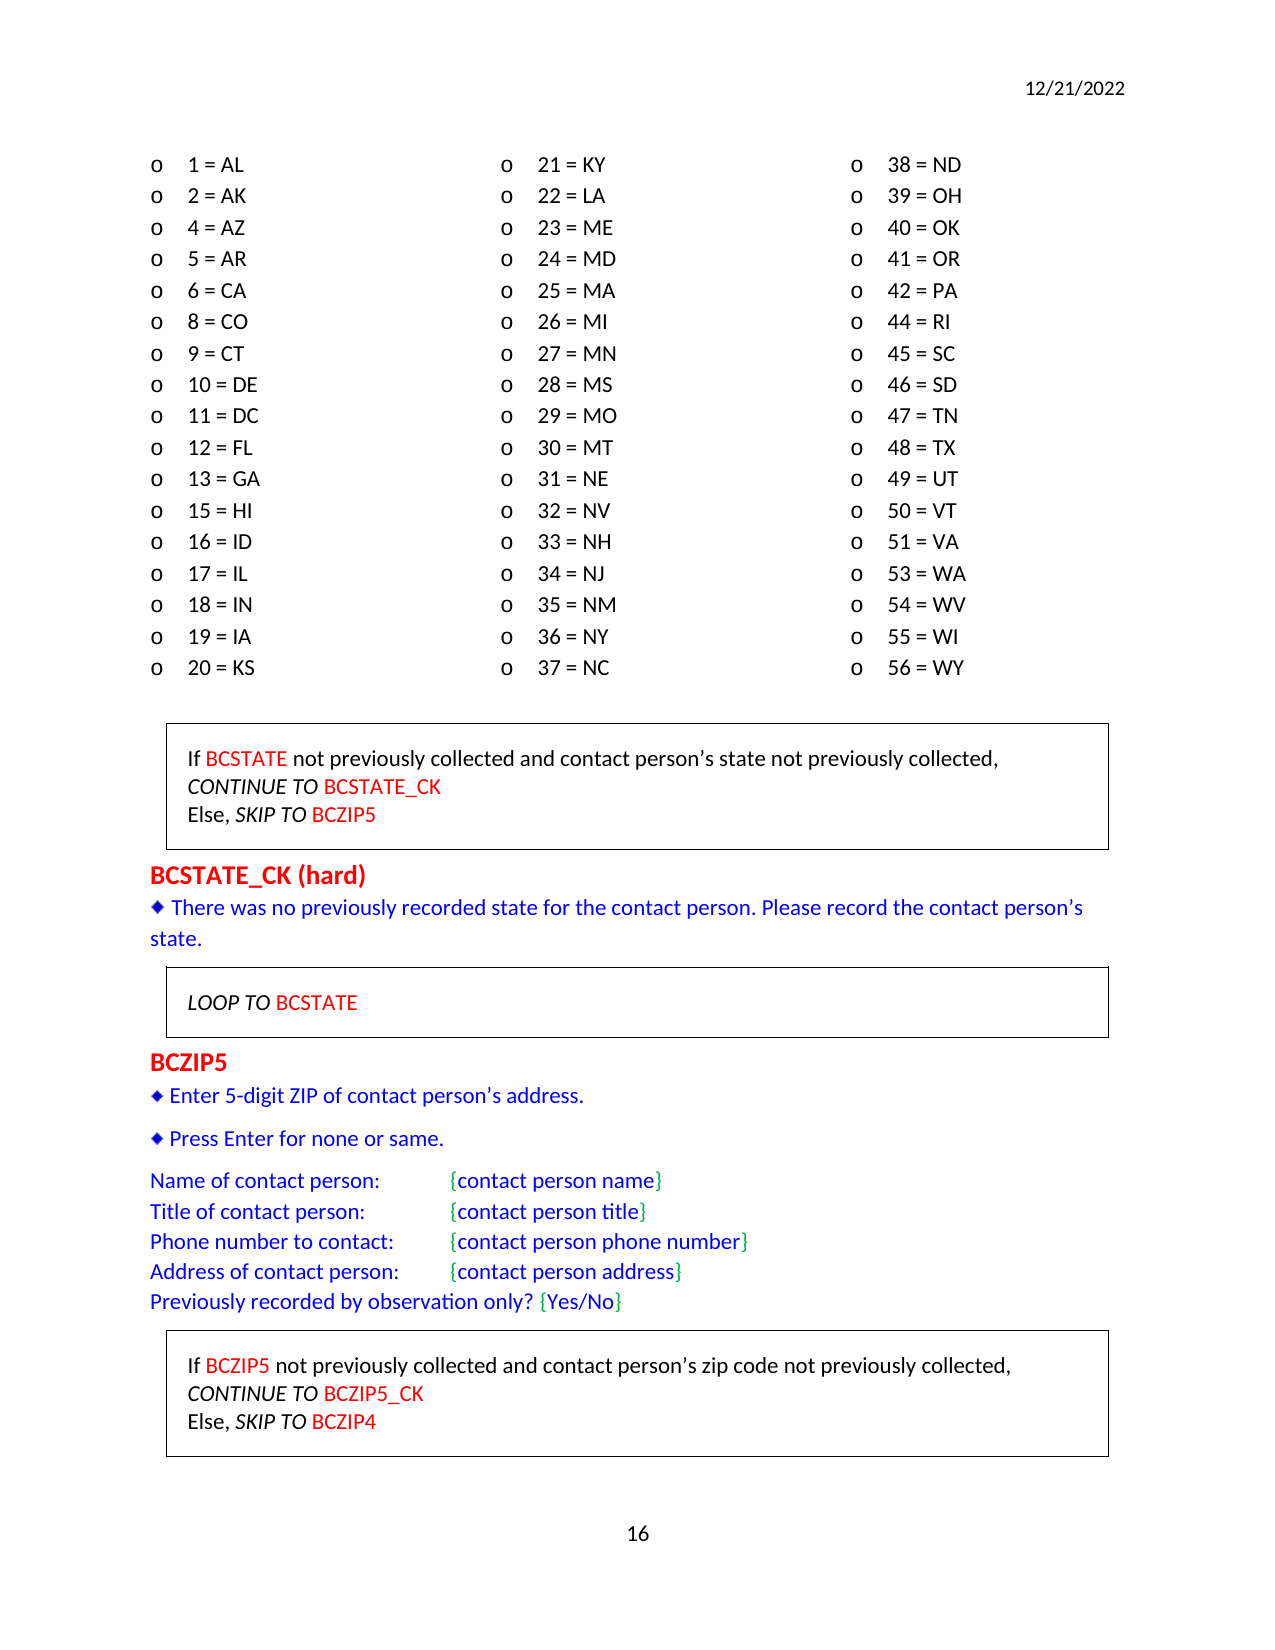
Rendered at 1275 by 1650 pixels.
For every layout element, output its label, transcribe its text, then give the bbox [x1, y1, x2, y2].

text Name of contact person: {contact person name} [150, 1167, 1125, 1194]
list 41 = OR [850, 244, 1125, 273]
list 2 = AK [150, 181, 425, 211]
list 50 = VT [850, 496, 1125, 525]
list 42 = PA [850, 276, 1125, 305]
list 28 = MS [500, 370, 775, 399]
list 51 = VA [850, 527, 1125, 557]
list 40 = OK [850, 213, 1125, 242]
list 19 = IA [150, 622, 425, 651]
picture [150, 899, 166, 916]
text If BCSTATE not previously collected and contact person’s state not previously collected, CONTINUE TO BCSTATE_CK [167, 724, 1108, 779]
picture [150, 1132, 165, 1147]
text LOOP TO BCSTATE [167, 968, 1108, 1037]
list 32 = NV [500, 496, 775, 525]
list 11 = DC [150, 402, 425, 431]
list 35 = NM [500, 590, 775, 619]
text Phone number to contact: {contact person phone number} [150, 1227, 1125, 1255]
list 4 = AZ [150, 213, 425, 242]
list 20 = KS [150, 653, 425, 682]
list 1 = AL [150, 150, 425, 179]
text Else, SKIP TO BCZIP4 [167, 1386, 1108, 1456]
subtitle BCSTATE_CK (hard) [150, 858, 1125, 891]
list 46 = SD [850, 370, 1125, 399]
list 29 = MO [500, 402, 775, 431]
text Address of contact person: {contact person address} [150, 1257, 1125, 1285]
list 26 = MI [500, 307, 775, 336]
list 10 = DE [150, 370, 425, 399]
text Else, SKIP TO BCZIP5 [167, 779, 1108, 849]
list 37 = NC [500, 653, 775, 682]
list 27 = MN [500, 339, 775, 368]
text Previously recorded by observation only? {Yes/No} [150, 1287, 1125, 1315]
list 53 = WA [850, 559, 1125, 588]
subtitle BCZIP5 [150, 1046, 1125, 1078]
picture [150, 1089, 165, 1104]
list 48 = TX [850, 433, 1125, 462]
text There was no previously recorded state for the contact person. Please record the contact person’s state. [150, 893, 1125, 952]
list 12 = FL [150, 433, 425, 462]
list 8 = CO [150, 307, 425, 336]
list 38 = ND [850, 150, 1125, 179]
list 17 = IL [150, 559, 425, 588]
list 5 = AR [150, 244, 425, 273]
list 44 = RI [850, 307, 1125, 336]
text If BCZIP5 not previously collected and contact person’s zip code not previously collected, CONTINUE TO BCZIP5_CK [167, 1331, 1108, 1386]
list 45 = SC [850, 339, 1125, 368]
list 23 = ME [500, 213, 775, 242]
list 36 = NY [500, 622, 775, 651]
list 15 = HI [150, 496, 425, 525]
list 21 = KY [500, 150, 775, 179]
text Press Enter for none or same. [150, 1124, 1125, 1152]
list 56 = WY [850, 653, 1125, 682]
list 31 = NE [500, 464, 775, 494]
list 18 = IN [150, 590, 425, 619]
list 39 = OH [850, 181, 1125, 211]
list 49 = UT [850, 464, 1125, 494]
list 6 = CA [150, 276, 425, 305]
list 33 = NH [500, 527, 775, 557]
list 55 = WI [850, 622, 1125, 651]
list 16 = ID [150, 527, 425, 557]
list 54 = WV [850, 590, 1125, 619]
text Title of contact person: {contact person title} [150, 1197, 1125, 1225]
list 24 = MD [500, 244, 775, 273]
list 13 = GA [150, 464, 425, 494]
list 25 = MA [500, 276, 775, 305]
list 9 = CT [150, 339, 425, 368]
list 34 = NJ [500, 559, 775, 588]
list 47 = TN [850, 402, 1125, 431]
text Enter 5-digit ZIP of contact person’s address. [150, 1081, 1125, 1109]
list 22 = LA [500, 181, 775, 211]
list 30 = MT [500, 433, 775, 462]
